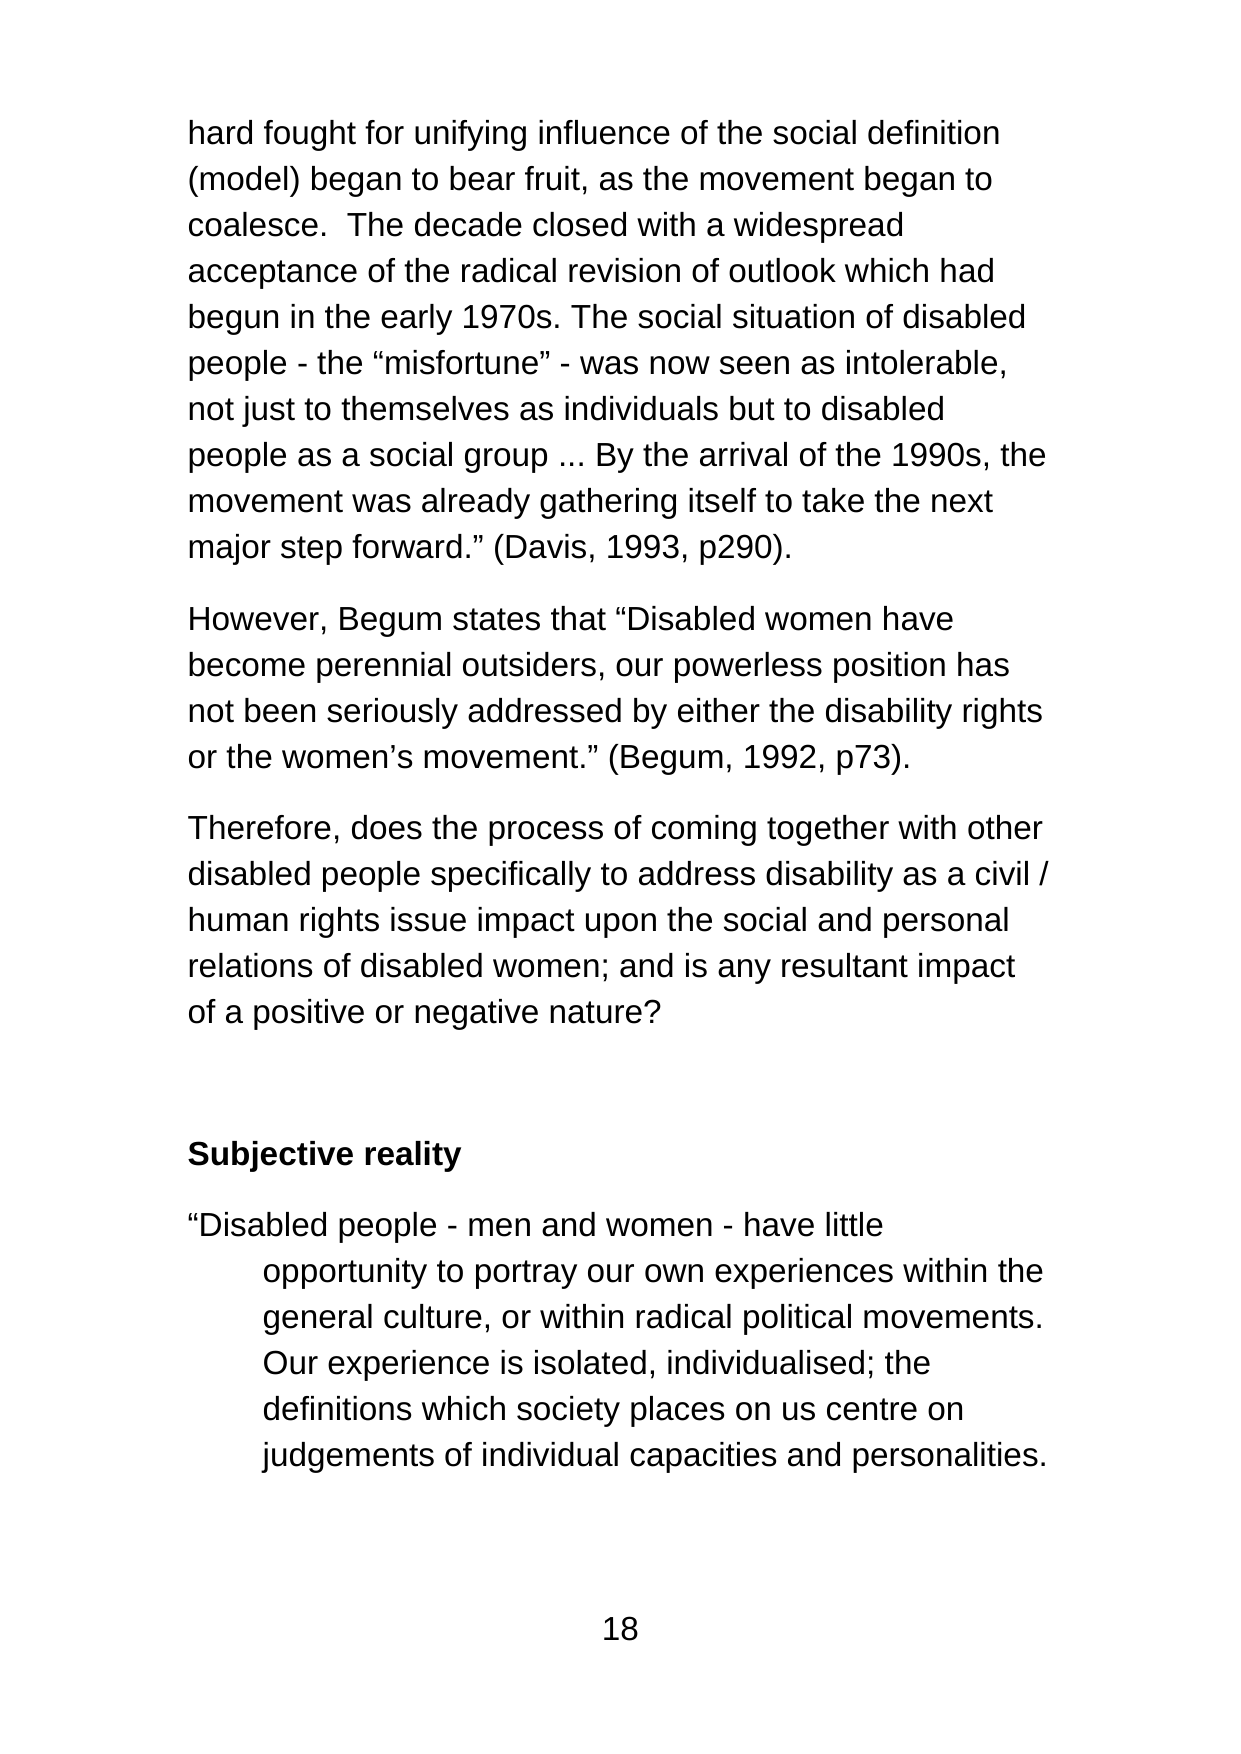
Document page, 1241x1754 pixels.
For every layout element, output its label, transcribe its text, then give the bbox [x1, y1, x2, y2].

text However, Begum states that “Disabled women have become perennial outsiders, our powerless position has not been seriously addressed by either the disability rights or the women’s movement.” (Begum, 1992, p73). [187, 598, 1053, 775]
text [187, 1205, 1053, 1474]
text Therefore, does the process of coming together with other disabled people specifically to address disability as a civil / human rights issue impact upon the social and personal relations of disabled women; and is any resultant impact of a positive or negative nature? [187, 808, 1053, 1030]
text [187, 113, 1053, 566]
subtitle Subjective reality [187, 1134, 1053, 1172]
